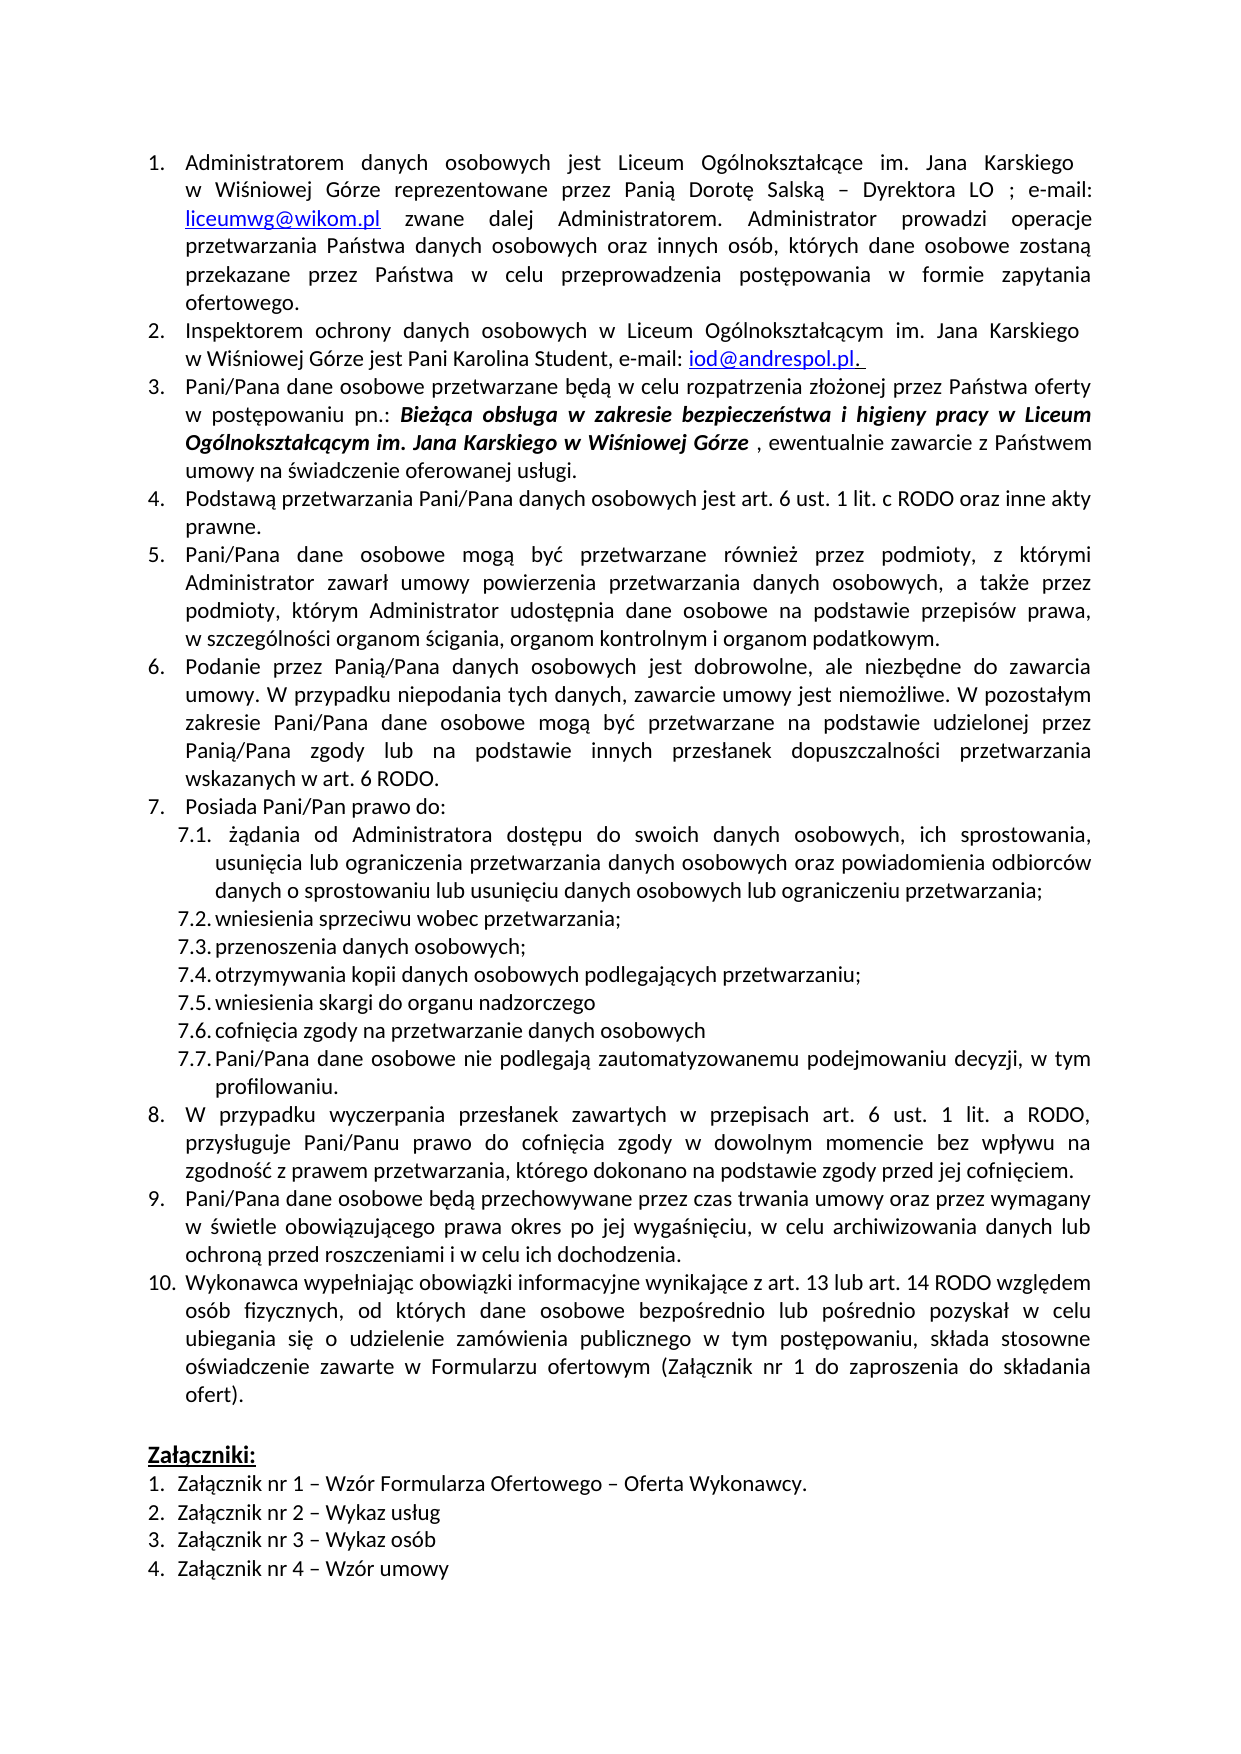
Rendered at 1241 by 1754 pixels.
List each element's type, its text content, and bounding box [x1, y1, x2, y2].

list Inspektorem ochrony danych osobowych w Liceum Ogólnokształcącym im. Jana Karskiego w Wiśniowej Górze jest Pani Karolina Student, e-mail: iod@andrespol.pl. [148, 316, 1093, 372]
list wniesienia sprzeciwu wobec przetwarzania; [177, 904, 1093, 932]
list Załącznik nr 1 – Wzór Formularza Ofertowego – Oferta Wykonawcy. [148, 1469, 1093, 1498]
list wniesienia skargi do organu nadzorczego [177, 988, 1093, 1016]
list Podstawą przetwarzania Pani/Pana danych osobowych jest art. 6 ust. 1 lit. c RODO oraz inne akty prawne. [148, 484, 1093, 540]
list Załącznik nr 2 – Wykaz usług [148, 1498, 1093, 1526]
list W przypadku wyczerpania przesłanek zawartych w przepisach art. 6 ust. 1 lit. a RODO, przysługuje Pani/Panu prawo do cofnięcia zgody w dowolnym momencie bez wpływu na zgodność z prawem przetwarzania, którego dokonano na podstawie zgody przed jej cofnięciem. [148, 1100, 1093, 1184]
list żądania od Administratora dostępu do swoich danych osobowych, ich sprostowania, usunięcia lub ograniczenia przetwarzania danych osobowych oraz powiadomienia odbiorców danych o sprostowaniu lub usunięciu danych osobowych lub ograniczeniu przetwarzania; [177, 820, 1093, 904]
text Załączniki: [148, 1439, 1093, 1469]
list Wykonawca wypełniając obowiązki informacyjne wynikające z art. 13 lub art. 14 RODO względem osób fizycznych, od których dane osobowe bezpośrednio lub pośrednio pozyskał w celu ubiegania się o udzielenie zamówienia publicznego w tym postępowaniu, składa stosowne oświadczenie zawarte w Formularzu ofertowym (Załącznik nr 1 do zaproszenia do składania ofert). [148, 1268, 1093, 1408]
list Pani/Pana dane osobowe mogą być przetwarzane również przez podmioty, z którymi Administrator zawarł umowy powierzenia przetwarzania danych osobowych, a także przez podmioty, którym Administrator udostępnia dane osobowe na podstawie przepisów prawa, w szczególności organom ścigania, organom kontrolnym i organom podatkowym. [148, 540, 1093, 652]
list Pani/Pana dane osobowe będą przechowywane przez czas trwania umowy oraz przez wymagany w świetle obowiązującego prawa okres po jej wygaśnięciu, w celu archiwizowania danych lub ochroną przed roszczeniami i w celu ich dochodzenia. [148, 1184, 1093, 1268]
list Pani/Pana dane osobowe nie podlegają zautomatyzowanemu podejmowaniu decyzji, w tym profilowaniu. [177, 1044, 1093, 1100]
list Posiada Pani/Pan prawo do: [148, 792, 1093, 820]
list Załącznik nr 4 – Wzór umowy [148, 1554, 1093, 1582]
list Podanie przez Panią/Pana danych osobowych jest dobrowolne, ale niezbędne do zawarcia umowy. W przypadku niepodania tych danych, zawarcie umowy jest niemożliwe. W pozostałym zakresie Pani/Pana dane osobowe mogą być przetwarzane na podstawie udzielonej przez Panią/Pana zgody lub na podstawie innych przesłanek dopuszczalności przetwarzania wskazanych w art. 6 RODO. [148, 652, 1093, 792]
list Administratorem danych osobowych jest Liceum Ogólnokształcące im. Jana Karskiego w Wiśniowej Górze reprezentowane przez Panią Dorotę Salską – Dyrektora LO ; e-mail: liceumwg@wikom.pl zwane dalej Administratorem. Administrator prowadzi operacje przetwarzania Państwa danych osobowych oraz innych osób, których dane osobowe zostaną przekazane przez Państwa w celu przeprowadzenia postępowania w formie zapytania ofertowego. [148, 148, 1093, 316]
list cofnięcia zgody na przetwarzanie danych osobowych [177, 1016, 1093, 1044]
list otrzymywania kopii danych osobowych podlegających przetwarzaniu; [177, 960, 1093, 988]
list Pani/Pana dane osobowe przetwarzane będą w celu rozpatrzenia złożonej przez Państwa oferty w postępowaniu pn.: Bieżąca obsługa w zakresie bezpieczeństwa i higieny pracy w Liceum Ogólnokształcącym im. Jana Karskiego w Wiśniowej Górze , ewentualnie zawarcie z Państwem umowy na świadczenie oferowanej usługi. [148, 372, 1093, 484]
list Załącznik nr 3 – Wykaz osób [148, 1526, 1093, 1554]
list przenoszenia danych osobowych; [177, 932, 1093, 960]
